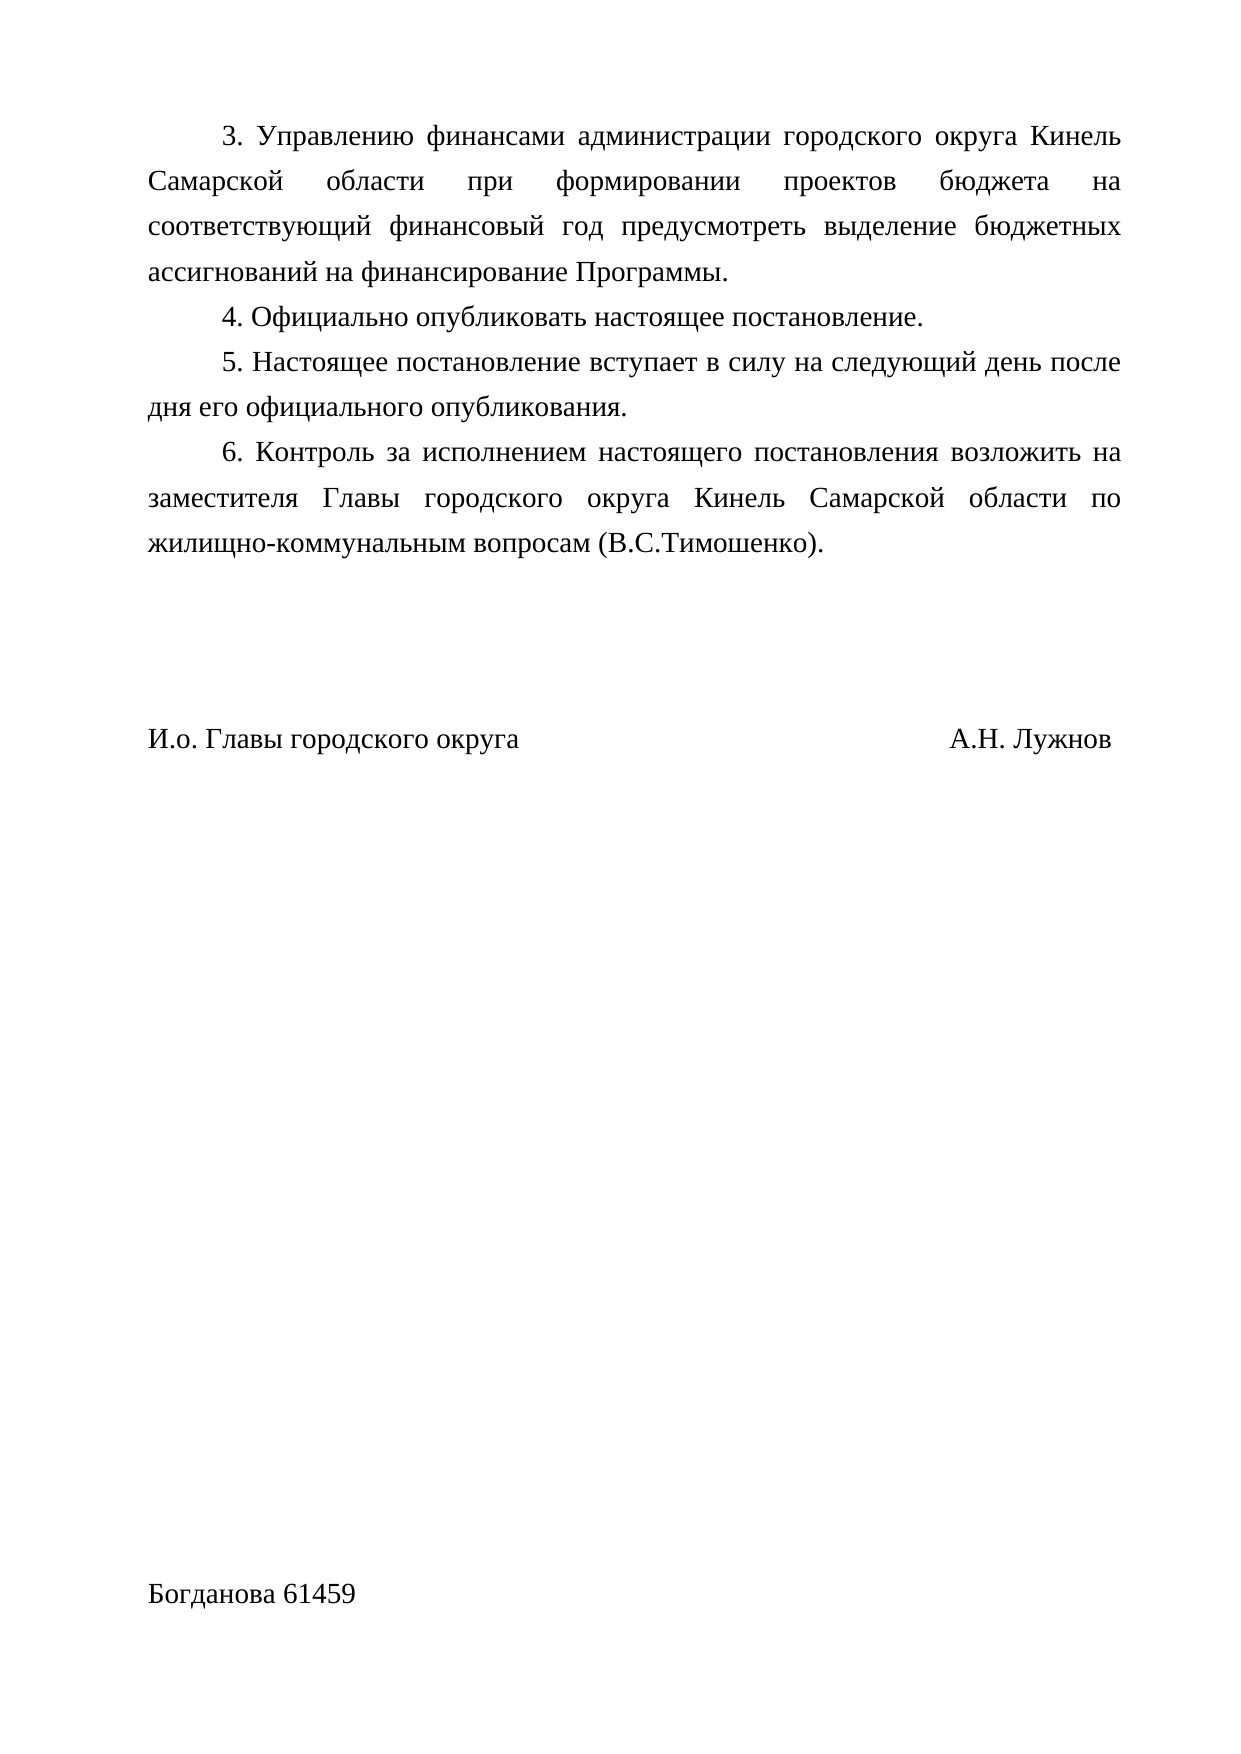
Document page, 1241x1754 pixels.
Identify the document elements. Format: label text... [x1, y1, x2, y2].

text 5. Настоящее постановление вступает в силу на следующий день после дня его официального опубликования. [148, 344, 1122, 423]
text 3. Управлению финансами администрации городского округа Кинель Самарской области при формировании проектов бюджета на соответствующий финансовый год предусмотреть выделение бюджетных ассигнований на финансирование Программы. [148, 118, 1122, 287]
text Богданова 61459 [148, 1576, 1122, 1610]
text 6. Контроль за исполнением настоящего постановления возложить на заместителя Главы городского округа Кинель Самарской области по жилищно-коммунальным вопросам (В.С.Тимошенко). [148, 434, 1122, 558]
text И.о. Главы городского округа А.Н. Лужнов [148, 721, 1122, 755]
text 4. Официально опубликовать настоящее постановление. [148, 299, 1122, 332]
